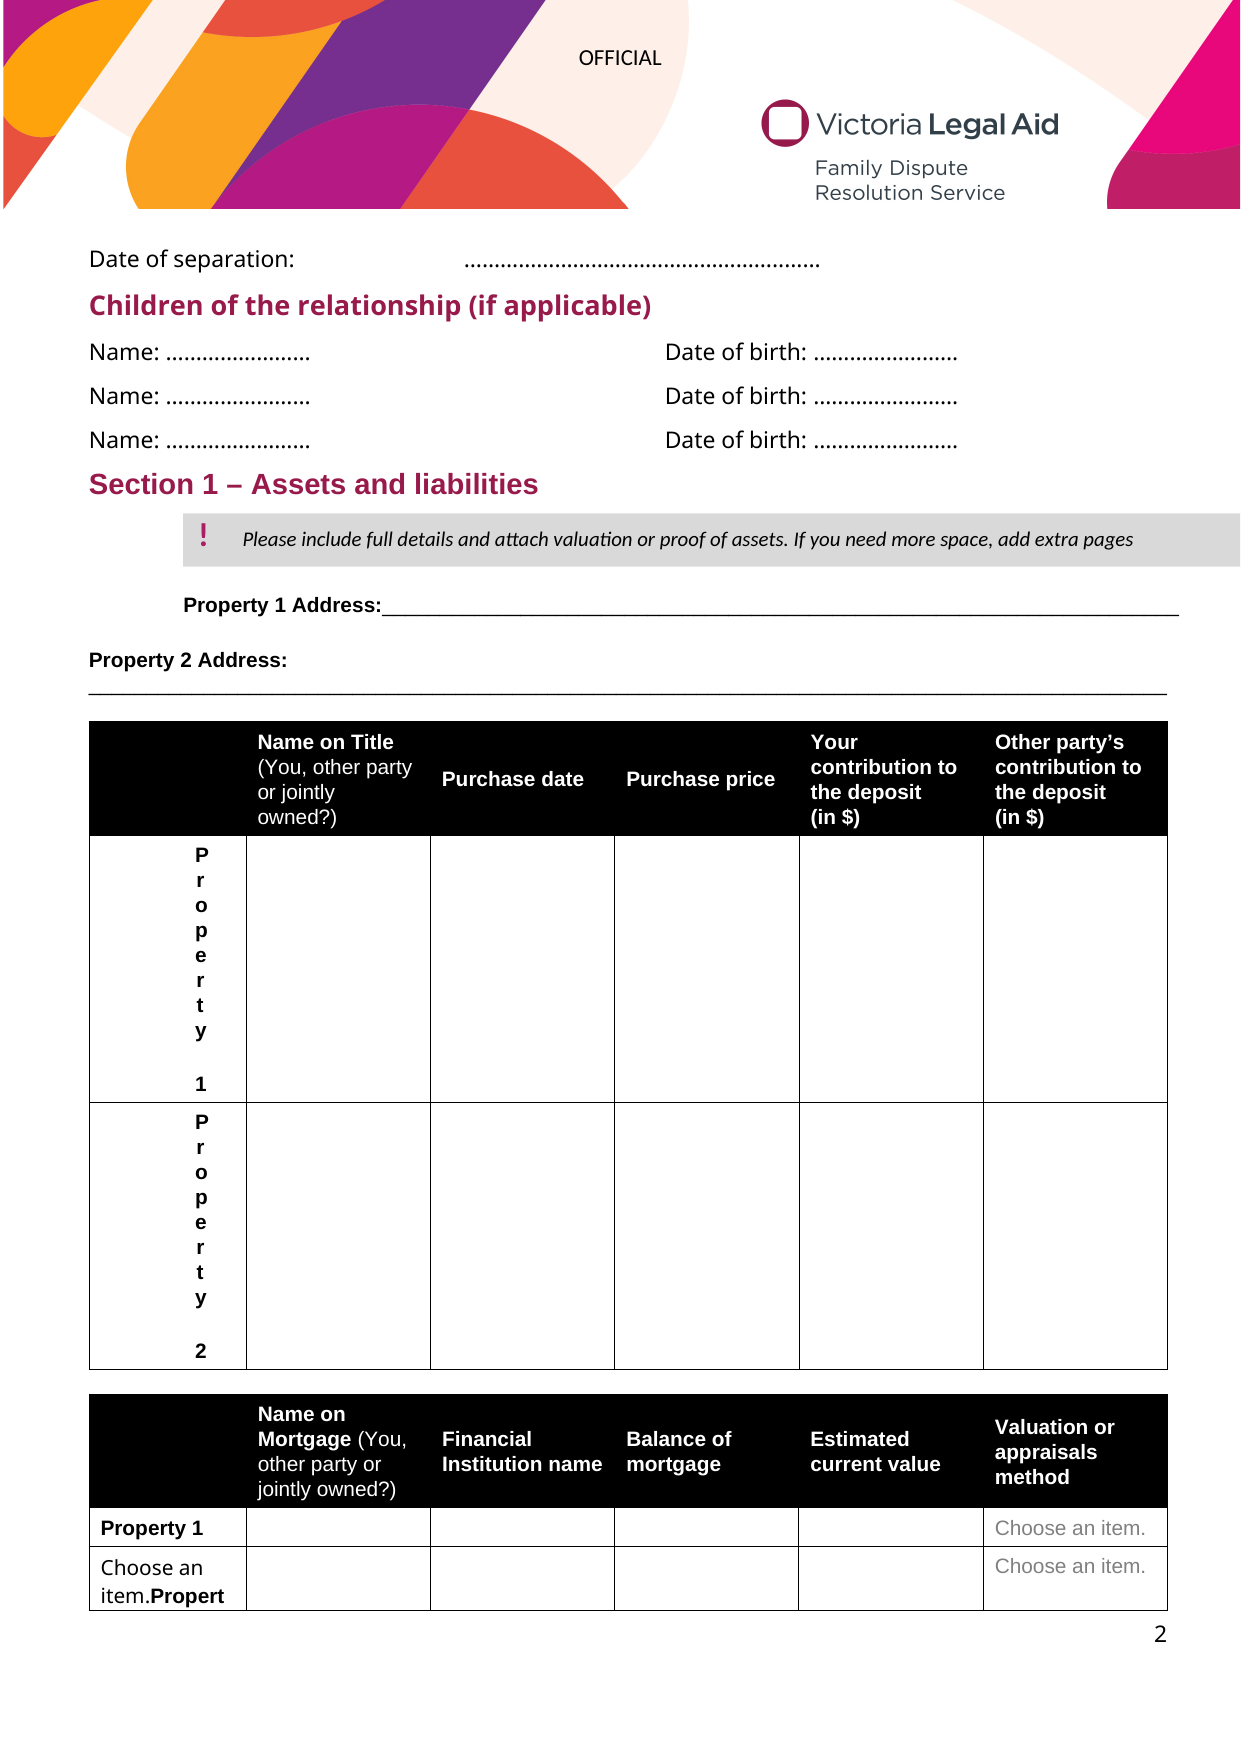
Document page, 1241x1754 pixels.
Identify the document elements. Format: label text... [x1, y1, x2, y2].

table_cell [800, 836, 983, 1102]
text Name: Date of birth: [89, 424, 1167, 455]
table_header Other party’s contribution to the deposit (in $) [984, 722, 1167, 835]
table_header Name on Mortgage (You, other party or jointly owned?) [247, 1395, 430, 1507]
table_cell [799, 1508, 983, 1546]
table_cell [247, 1103, 430, 1369]
table_cell [800, 1103, 983, 1369]
table_cell [615, 1103, 799, 1369]
table_cell [799, 1547, 983, 1610]
table_cell [247, 836, 430, 1102]
table_cell [984, 1103, 1167, 1369]
table_cell [431, 1547, 614, 1610]
table_cell [431, 1508, 614, 1546]
table_header Your contribution to the deposit (in $) [800, 722, 983, 835]
subtitle Section 1 – Assets and liabilities [89, 467, 1167, 501]
subtitle Children of the relationship (if applicable) [89, 287, 1167, 324]
table_cell [984, 836, 1167, 1102]
table_header Name on Title (You, other party or jointly owned?) [247, 722, 430, 835]
table_header Balance of mortgage [615, 1395, 798, 1507]
table_cell Property 2 [90, 1547, 246, 1610]
table_cell [615, 836, 799, 1102]
table_cell Property 1 [90, 836, 246, 1102]
table_cell [431, 1103, 614, 1369]
table_header [90, 1395, 246, 1507]
table_header Valuation or appraisals method [984, 1395, 1167, 1507]
table_cell [247, 1508, 430, 1546]
table_cell Property 1 [90, 1508, 246, 1546]
text Date of separation: [89, 243, 1167, 274]
text Name: Date of birth: [89, 380, 1167, 411]
table_cell [247, 1547, 430, 1610]
text Property 1 Address: [183, 567, 1169, 648]
table_cell [615, 1547, 798, 1610]
table_header Financial Institution name [431, 1395, 614, 1507]
table_cell [615, 1508, 798, 1546]
table_cell [431, 836, 614, 1102]
table_header [90, 722, 246, 835]
table_header Purchase price [615, 722, 799, 835]
table_header Purchase date [431, 722, 614, 835]
table_header Estimated current value [799, 1395, 983, 1507]
text Name: Date of birth: [89, 336, 1167, 367]
text Property 2 Address: [89, 648, 1167, 694]
table_cell Property 2 [90, 1103, 246, 1369]
picture [3, 0, 1241, 209]
